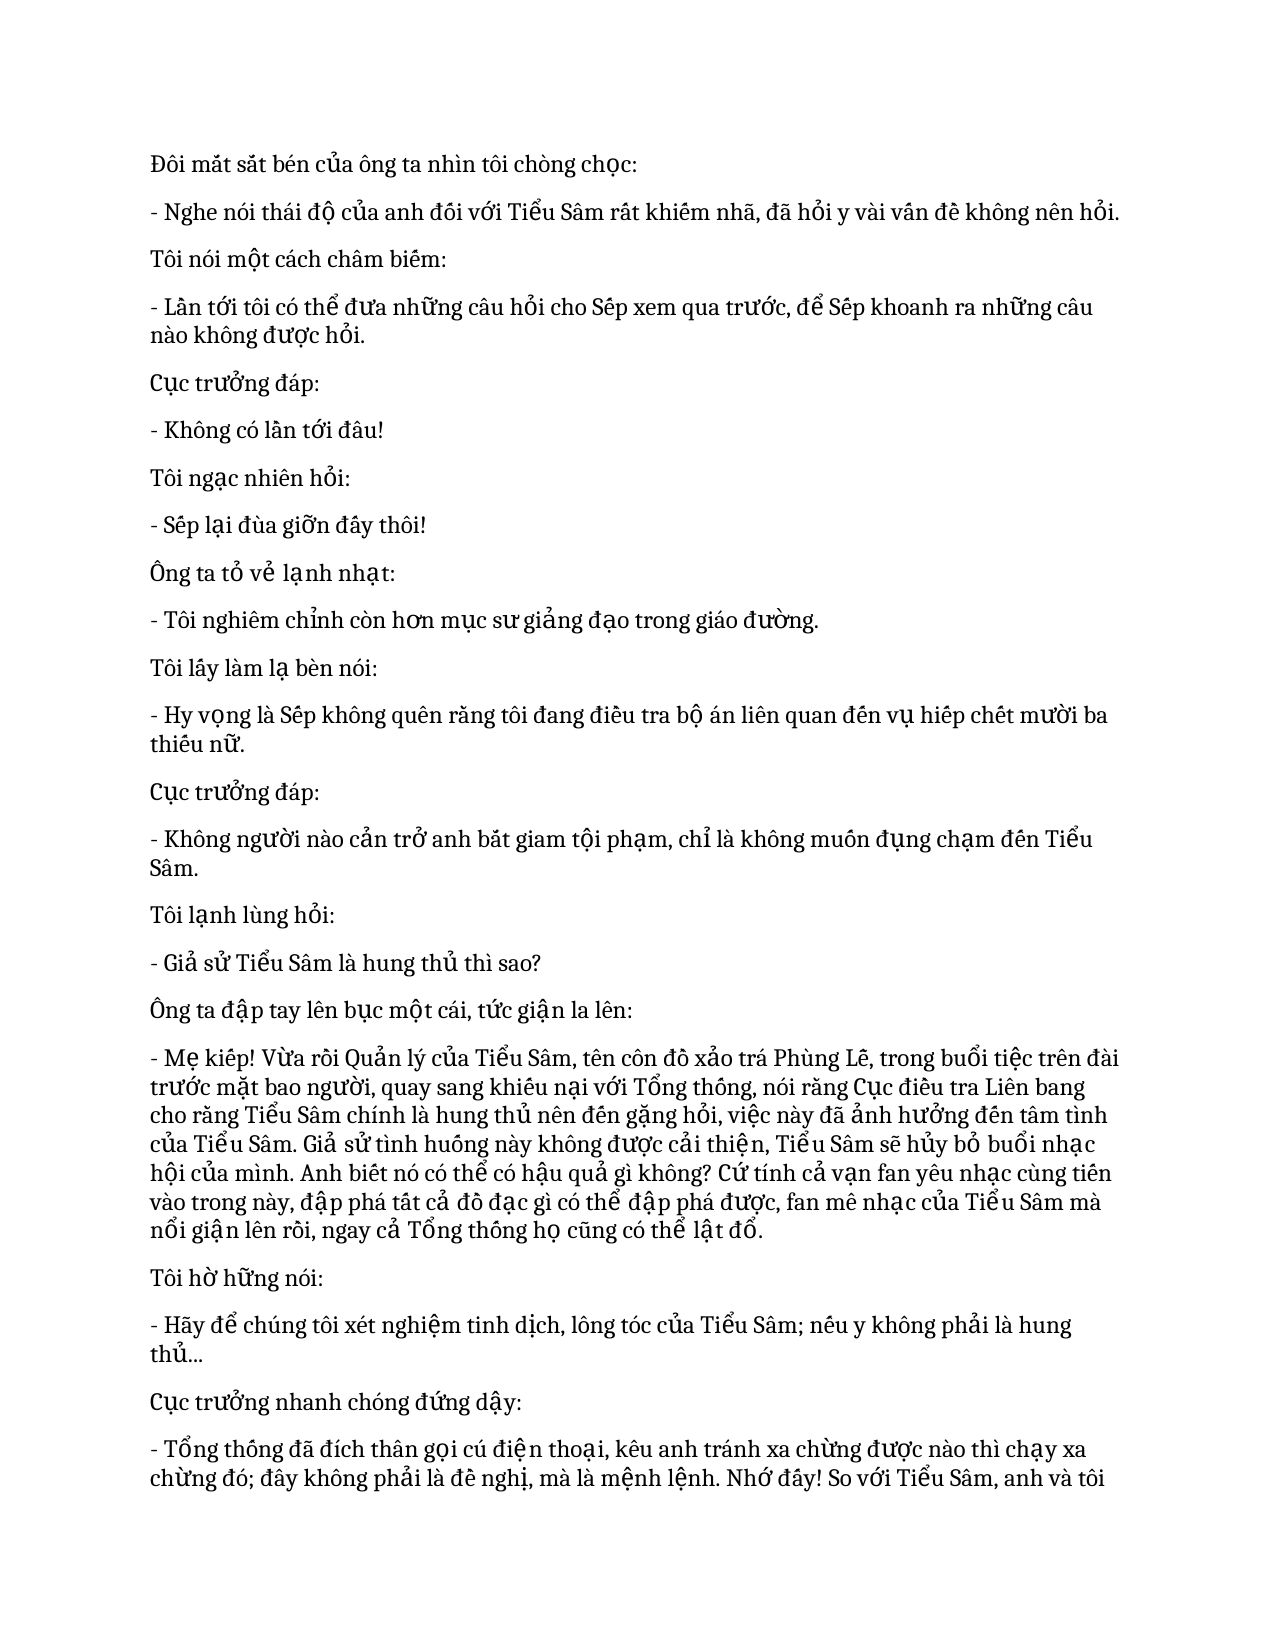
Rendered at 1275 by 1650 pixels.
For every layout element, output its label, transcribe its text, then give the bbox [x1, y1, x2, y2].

text Tôi lạnh lùng hỏi: [150, 901, 1125, 930]
text Tôi hờ hững nói: [150, 1264, 1125, 1292]
text Cục trưởng đáp: [150, 777, 1125, 806]
text Ông ta tỏ vẻ lạnh nhạt: [150, 559, 1125, 587]
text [150, 1435, 1125, 1492]
text - Sếp lại đùa giỡn đấy thôi! [150, 511, 1125, 540]
text - Tôi nghiêm chỉnh còn hơn mục sư giảng đạo trong giáo đường. [150, 606, 1125, 635]
text Tôi nói một cách châm biếm: [150, 245, 1125, 274]
text - Hy vọng là Sếp không quên rằng tôi đang điều tra bộ án liên quan đến vụ hiếp chết mười ba thiếu nữ. [150, 701, 1125, 759]
text - Không người nào cản trở anh bắt giam tội phạm, chỉ là không muốn đụng chạm đến Tiểu Sâm. [150, 825, 1125, 882]
text Tôi ngạc nhiên hỏi: [150, 464, 1125, 492]
text - Lần tới tôi có thể đưa những câu hỏi cho Sếp xem qua trước, để Sếp khoanh ra những câu nào không được hỏi. [150, 292, 1125, 350]
text - Hãy để chúng tôi xét nghiệm tinh dịch, lông tóc của Tiểu Sâm; nếu y không phải là hung thủ... [150, 1311, 1125, 1369]
text Tôi lấy làm lạ bèn nói: [150, 654, 1125, 682]
text - Mẹ kiếp! Vừa rồi Quản lý của Tiểu Sâm, tên côn đồ xảo trá Phùng Lễ, trong buổi tiệc trên đài trước mặt bao người, quay sang khiếu nại với Tổng thống, nói rằng Cục điều tra Liên bang cho rằng Tiểu Sâm chính là hung thủ nên đến gặng hỏi, việc này đã ảnh hưởng đến tâm tình của Tiểu Sâm. Giả sử tình huống này không được cải thiện, Tiểu Sâm sẽ hủy bỏ buổi nhạc hội của mình. Anh biết nó có thể có hậu quả gì không? Cứ tính cả vạn fan yêu nhạc cùng tiến vào trong này, đập phá tất cả đồ đạc gì có thể đập phá được, fan mê nhạc của Tiểu Sâm mà nổi giận lên rồi, ngay cả Tổng thống họ cũng có thể lật đổ. [150, 1044, 1125, 1245]
text Đôi mắt sắt bén của ông ta nhìn tôi chòng chọc: [150, 150, 1125, 179]
text Cục trưởng đáp: [150, 369, 1125, 397]
text Ông ta đập tay lên bục một cái, tức giận la lên: [150, 996, 1125, 1025]
text - Không có lần tới đâu! [150, 416, 1125, 445]
text Cục trưởng nhanh chóng đứng dậy: [150, 1387, 1125, 1416]
text - Giả sử Tiểu Sâm là hung thủ thì sao? [150, 949, 1125, 977]
text - Nghe nói thái độ của anh đối với Tiểu Sâm rất khiếm nhã, đã hỏi y vài vấn đề không nên hỏi. [150, 197, 1125, 226]
